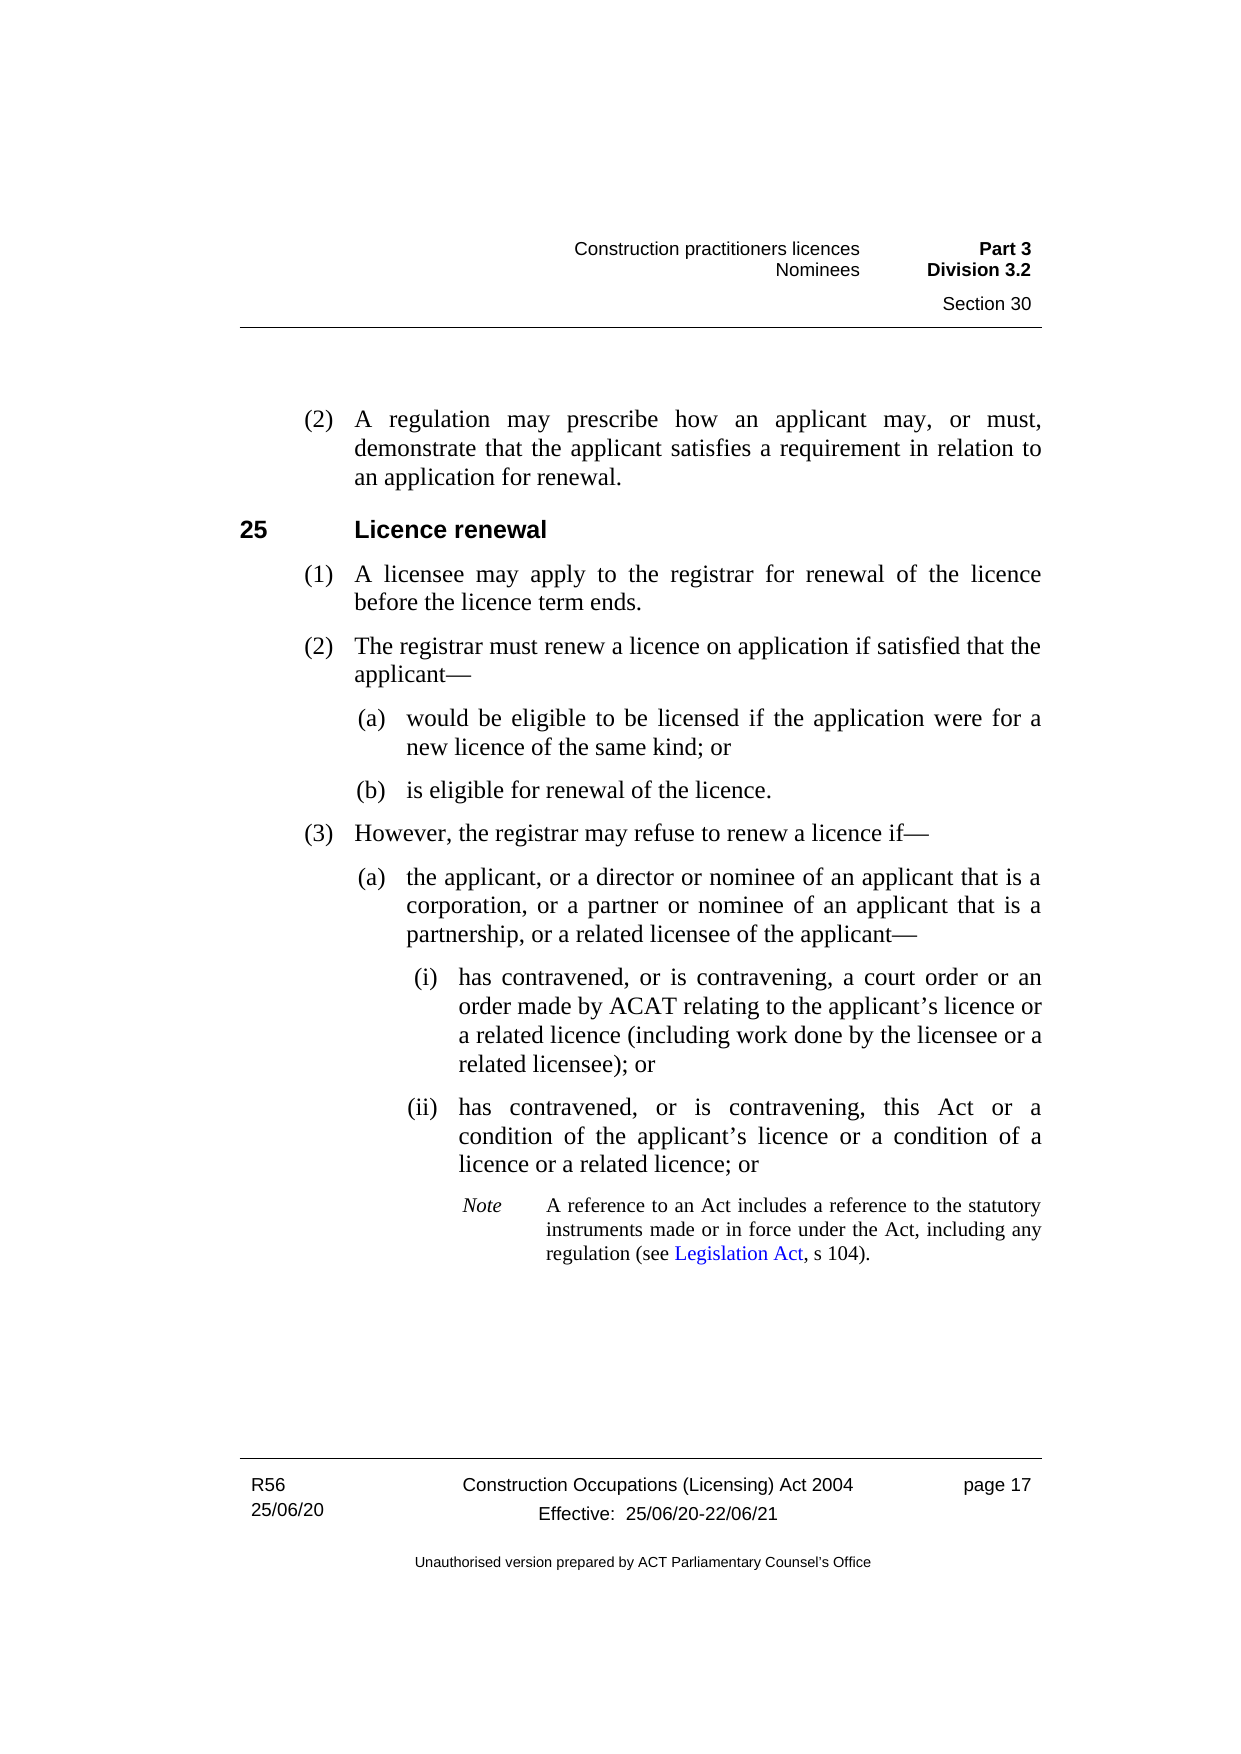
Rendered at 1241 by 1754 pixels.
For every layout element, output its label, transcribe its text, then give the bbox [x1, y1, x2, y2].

text (1) A licensee may apply to the registrar for renewal of the licence before the licence term ends. [239, 559, 1042, 616]
text (a) would be eligible to be licensed if the application were for a new licence of the same kind; or [239, 703, 1042, 760]
text Note A reference to an Act includes a reference to the statutory instruments made or in force under the Act, including any regulation (see Legislation Act, s 104). [462, 1193, 1042, 1265]
text (2) A regulation may prescribe how an applicant may, or must, demonstrate that the applicant satisfies a requirement in relation to an application for renewal. [239, 404, 1042, 490]
text (b) is eligible for renewal of the licence. [239, 775, 1042, 804]
text 25 Licence renewal [239, 515, 1042, 544]
text (ii) has contravened, or is contravening, this Act or a condition of the applicant’s licence or a condition of a licence or a related licence; or [239, 1092, 1042, 1178]
text (i) has contravened, or is contravening, a court order or an order made by ACAT relating to the applicant’s licence or a related licence (including work done by the licensee or a related licensee); or [239, 962, 1042, 1077]
text (3) However, the registrar may refuse to renew a licence if— [239, 818, 1042, 847]
text (a) the applicant, or a director or nominee of an applicant that is a corporation, or a partner or nominee of an applicant that is a partnership, or a related licensee of the applicant— [239, 862, 1042, 948]
text (2) The registrar must renew a licence on application if satisfied that the applicant— [239, 631, 1042, 688]
